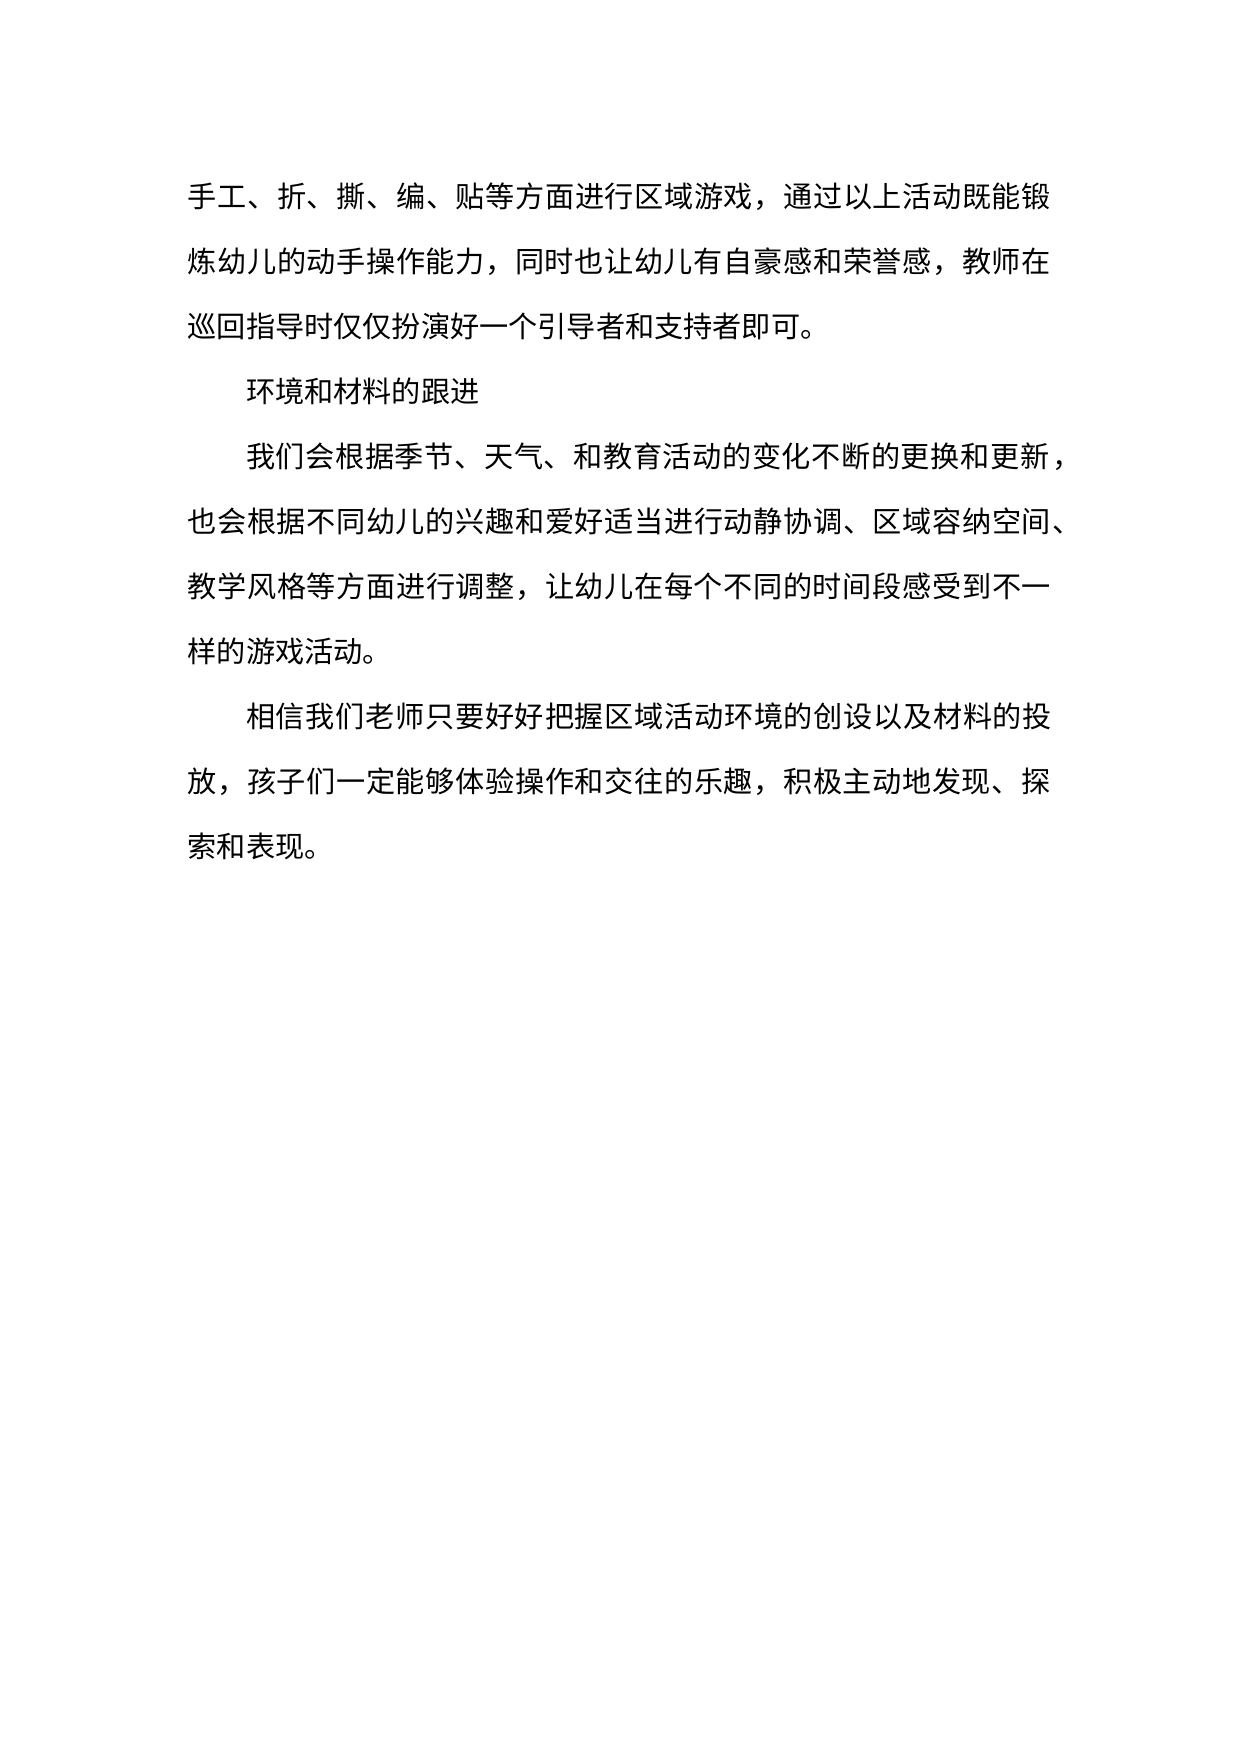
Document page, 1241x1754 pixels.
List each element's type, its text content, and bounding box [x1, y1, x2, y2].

list 相信我们老师只要好好把握区域活动环境的创设以及材料的投放，孩子们一定能够体验操作和交往的乐趣，积极主动地发现、探索和表现。 [187, 682, 1053, 877]
text 环境和材料的跟进 [187, 357, 1053, 422]
list 我们会根据季节、天气、和教育活动的变化不断的更换和更新，也会根据不同幼儿的兴趣和爱好适当进行动静协调、区域容纳空间、教学风格等方面进行调整，让幼儿在每个不同的时间段感受到不一样的游戏活动。 [187, 422, 1053, 682]
